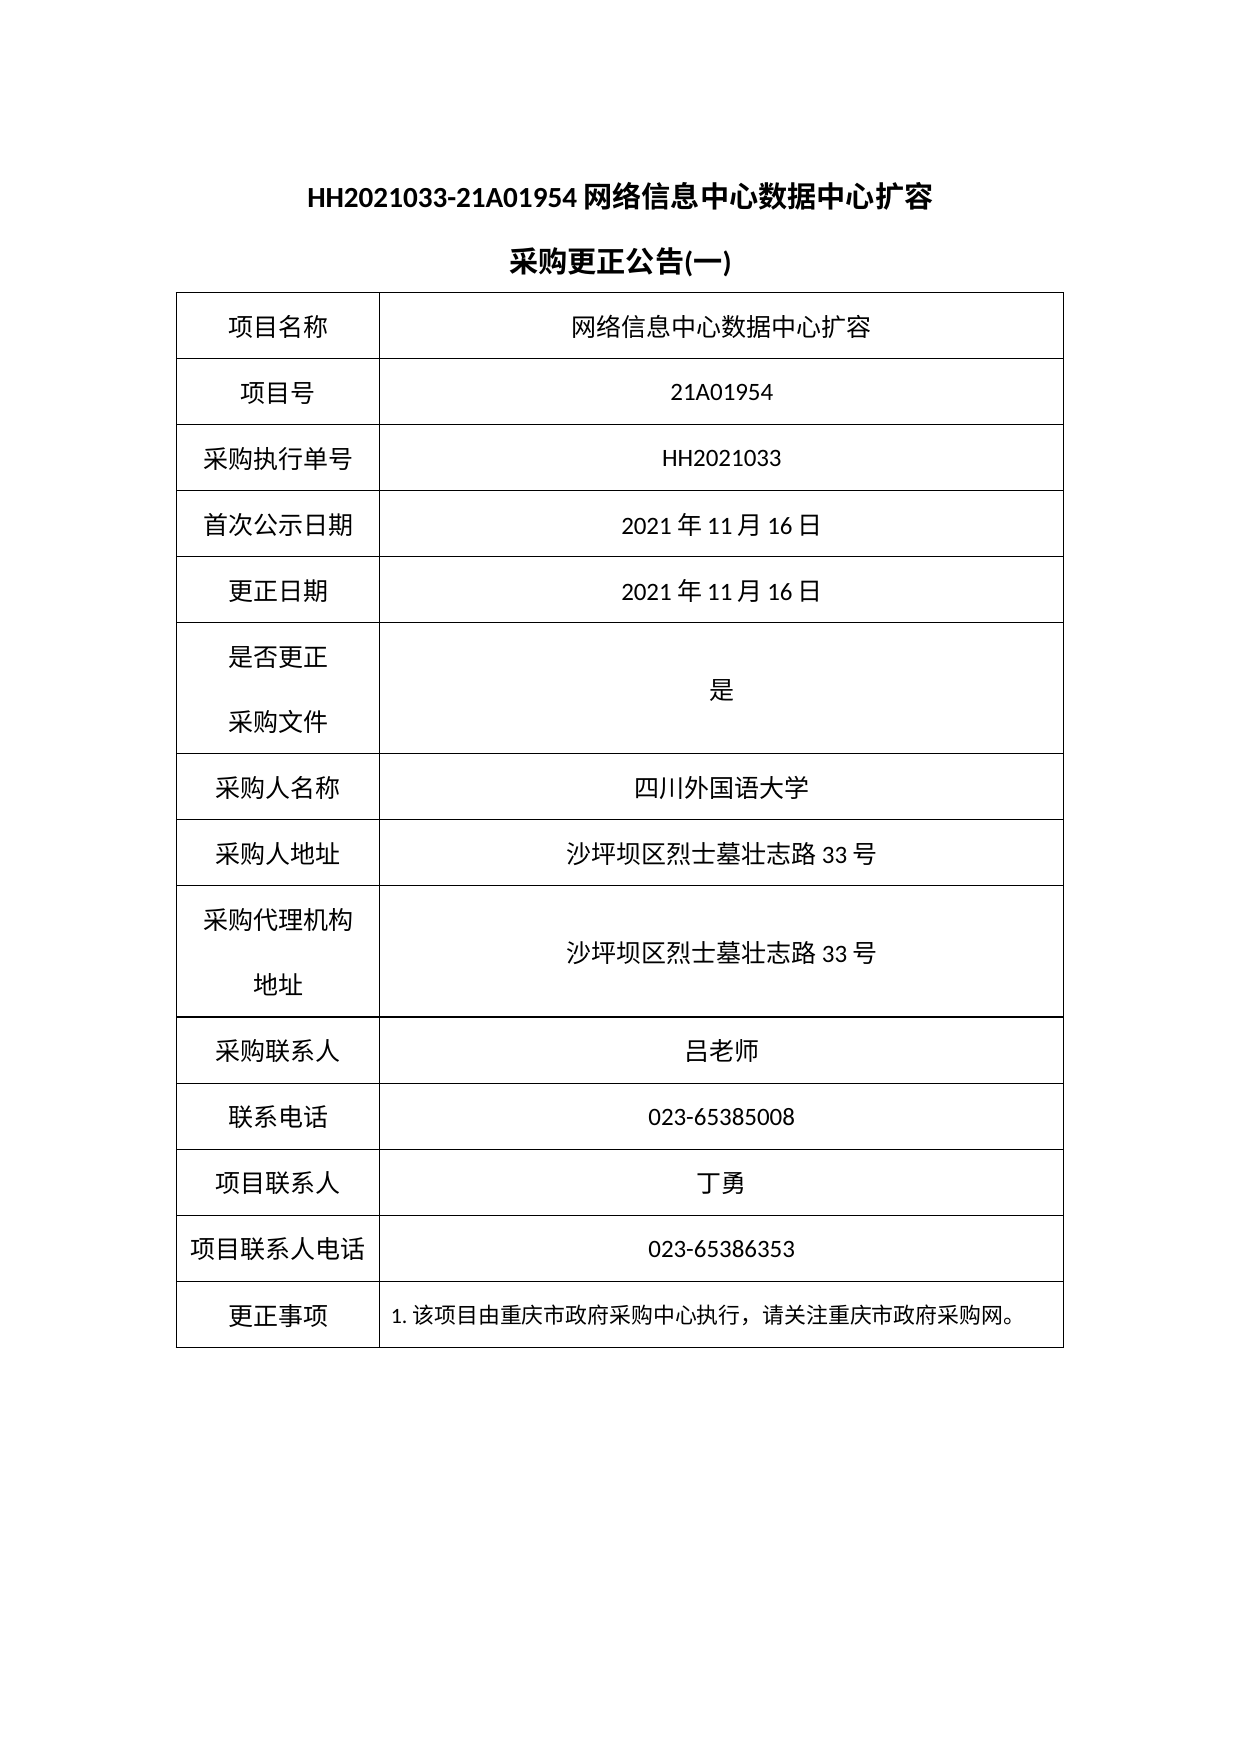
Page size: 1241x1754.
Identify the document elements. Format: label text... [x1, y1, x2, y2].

table_cell 四川外国语大学 [380, 754, 1063, 819]
table_cell 采购联系人 [177, 1018, 379, 1082]
table_cell 采购人地址 [177, 820, 379, 885]
table_cell 023-65386353 [380, 1216, 1063, 1281]
table_cell 沙坪坝区烈士墓壮志路33号 [380, 820, 1063, 885]
table_cell 采购执行单号 [177, 425, 379, 490]
table_cell 吕老师 [380, 1018, 1063, 1082]
table_cell 采购代理机构 地址 [177, 886, 379, 1016]
table_cell 采购人名称 [177, 754, 379, 819]
table_cell 联系电话 [177, 1084, 379, 1148]
text HH2021033-21A01954网络信息中心数据中心扩容 [187, 162, 1053, 227]
table_cell 更正日期 [177, 557, 379, 622]
table_cell 是否更正 采购文件 [177, 623, 379, 753]
table_cell 023-65385008 [380, 1084, 1063, 1148]
text 采购更正公告(一) [187, 227, 1053, 292]
table_cell 沙坪坝区烈士墓壮志路33号 [380, 886, 1063, 1016]
table_cell HH2021033 [380, 425, 1063, 490]
table_cell 2021年11月16日 [380, 557, 1063, 622]
table_cell 1. 该项目由重庆市政府采购中心执行，请关注重庆市政府采购网。 [380, 1282, 1063, 1347]
table_header 项目名称 [177, 293, 379, 358]
table_cell 2021年11月16日 [380, 491, 1063, 556]
table_cell 项目联系人 [177, 1150, 379, 1214]
table_header 网络信息中心数据中心扩容 [380, 293, 1063, 358]
table_cell 是 [380, 623, 1063, 753]
table_cell 丁勇 [380, 1150, 1063, 1214]
table_cell 首次公示日期 [177, 491, 379, 556]
table_cell 21A01954 [380, 359, 1063, 424]
table_cell 项目联系人电话 [177, 1216, 379, 1281]
table_cell 更正事项 [177, 1282, 379, 1347]
table_cell 项目号 [177, 359, 379, 424]
